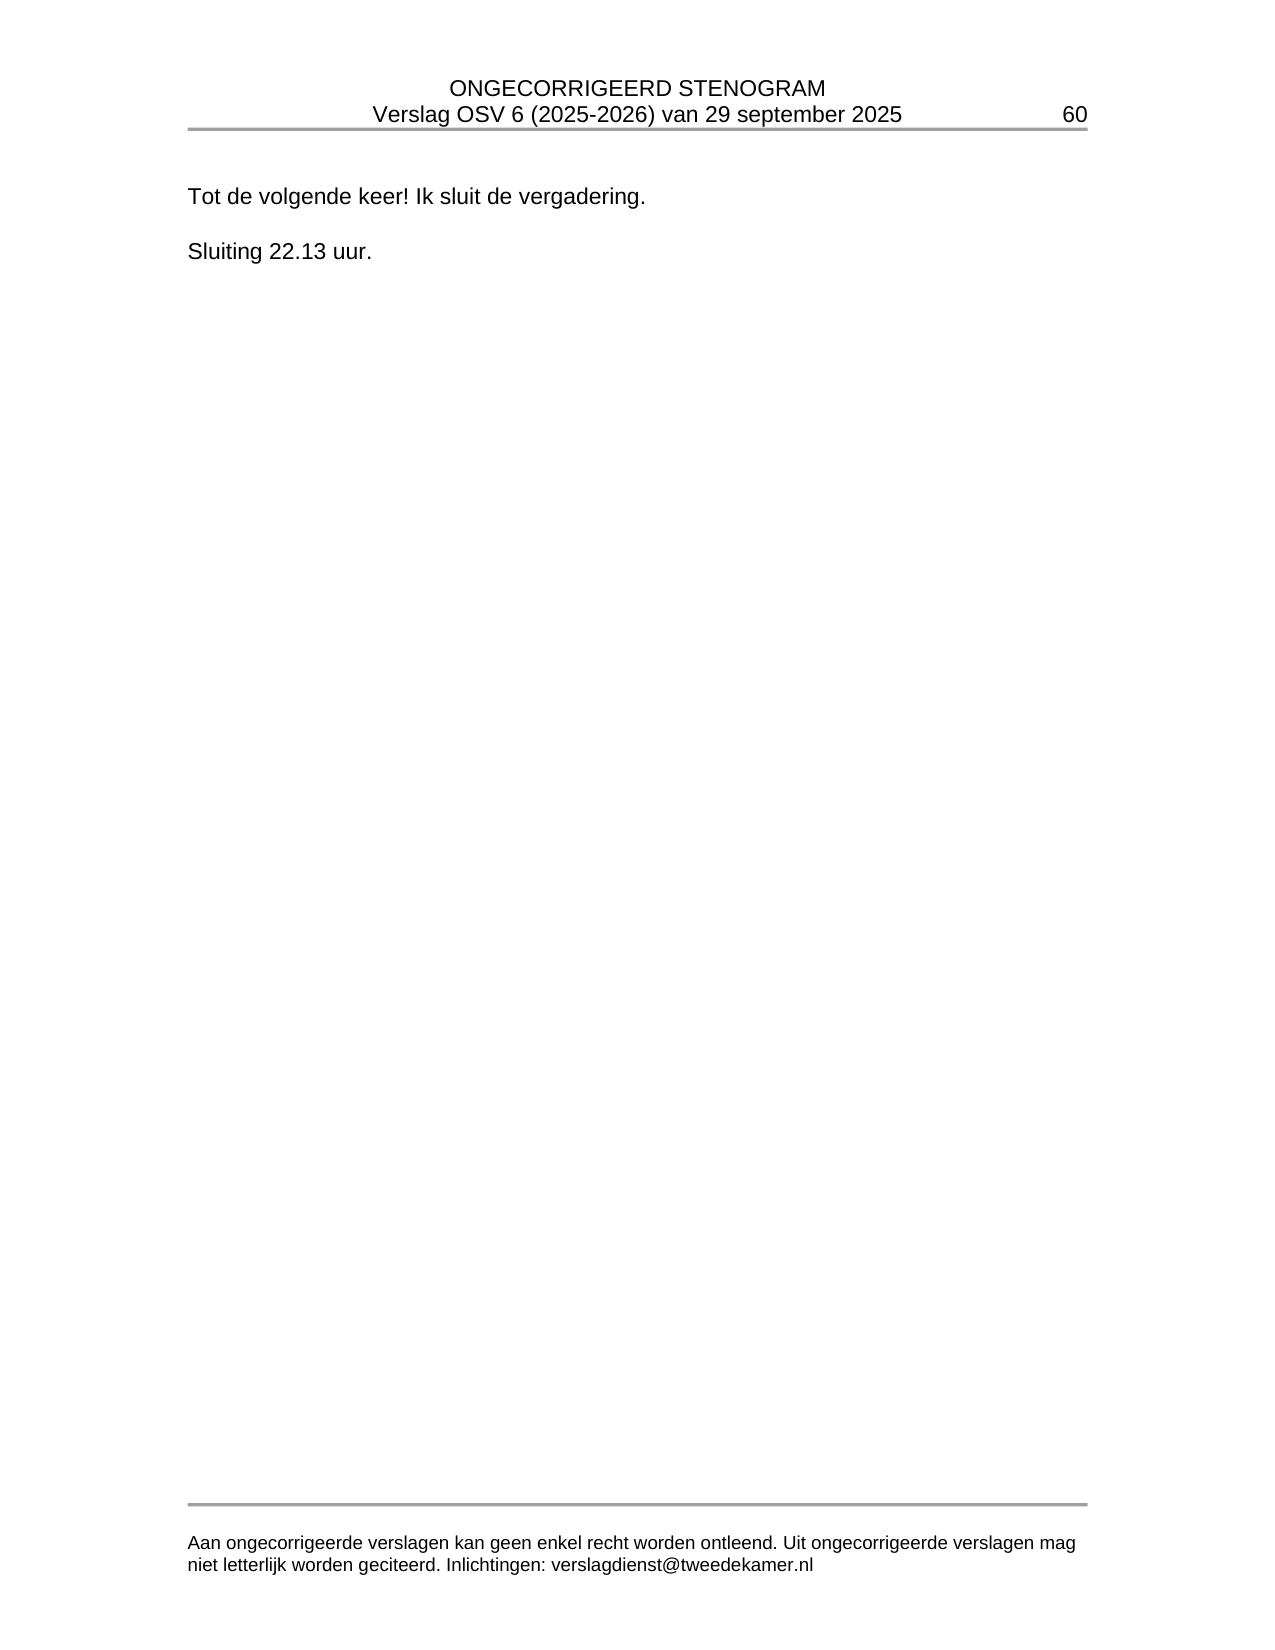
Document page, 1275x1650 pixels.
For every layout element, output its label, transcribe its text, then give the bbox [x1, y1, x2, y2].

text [187, 156, 1087, 209]
text Sluiting 22.13 uur. [187, 238, 1087, 265]
